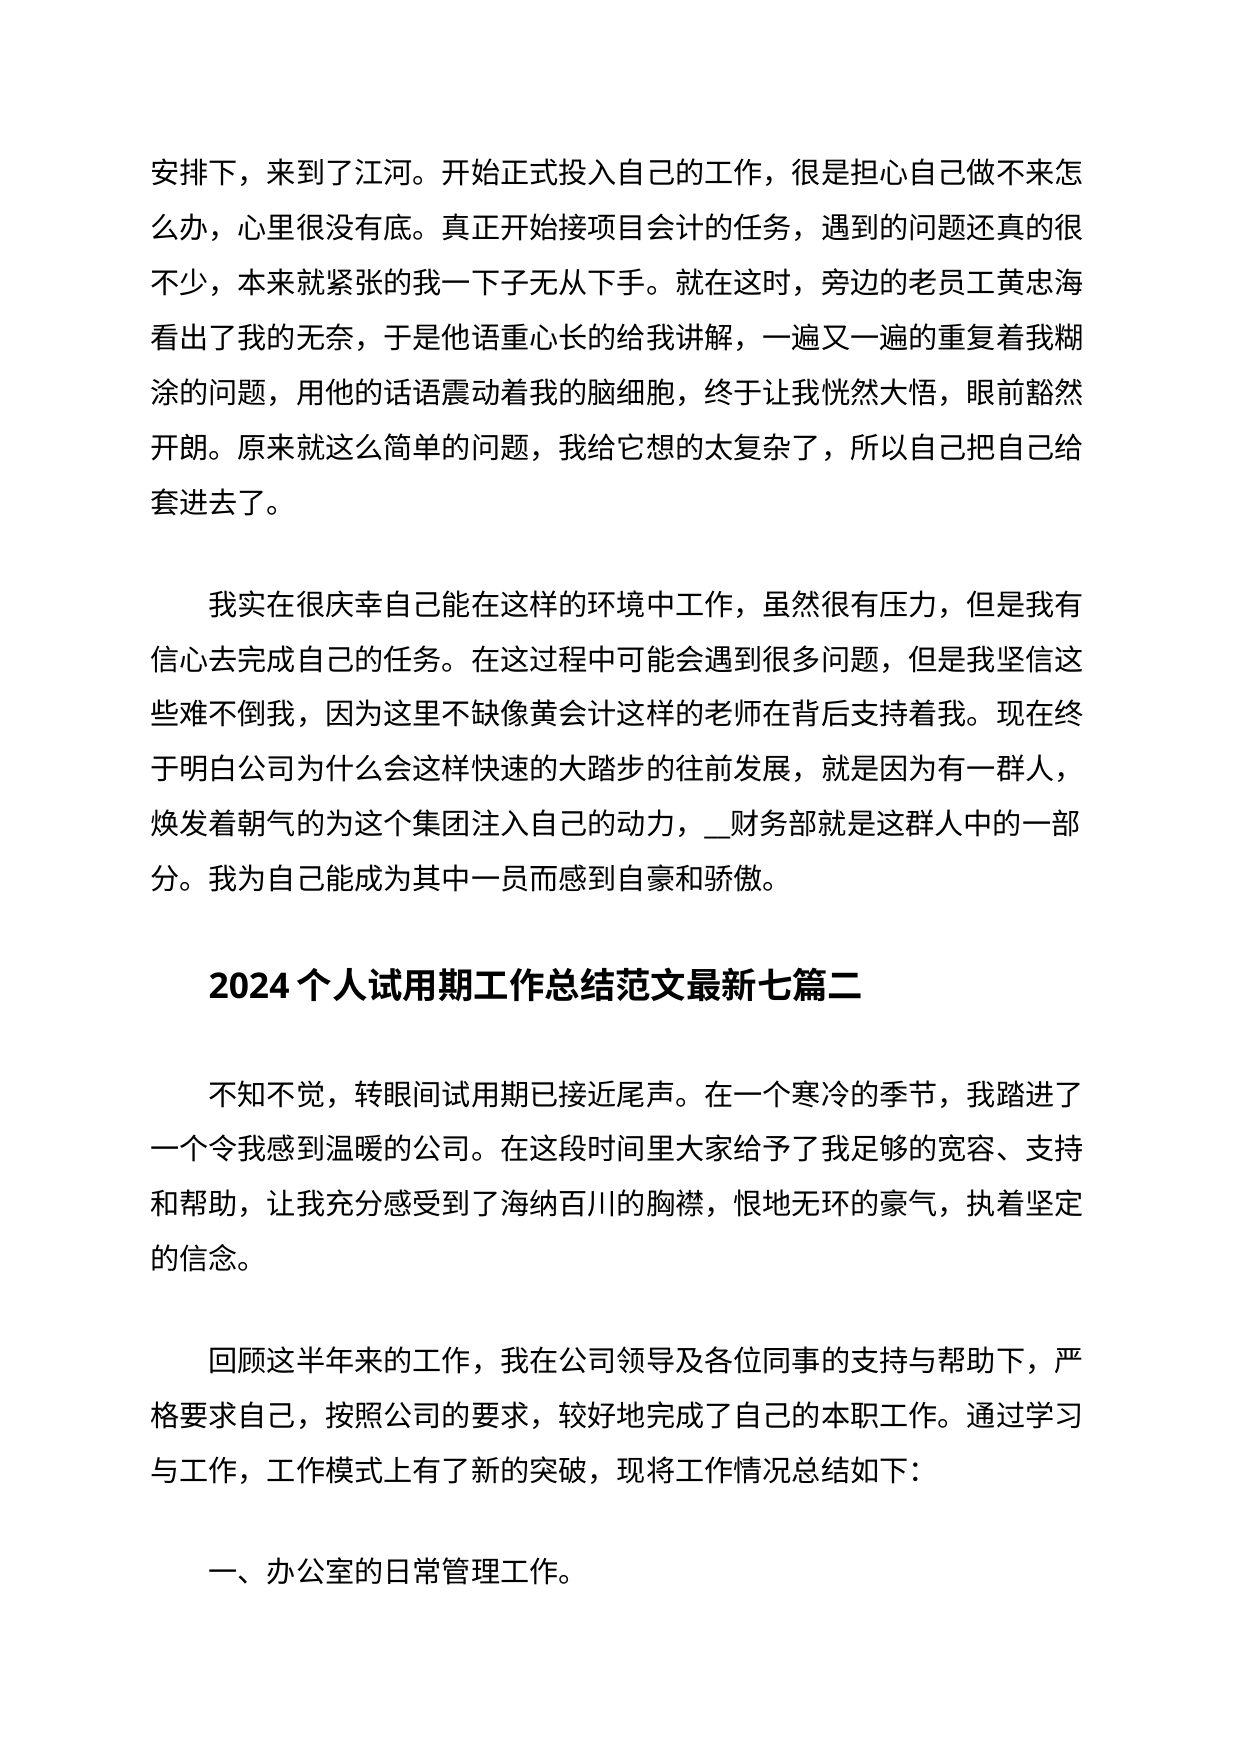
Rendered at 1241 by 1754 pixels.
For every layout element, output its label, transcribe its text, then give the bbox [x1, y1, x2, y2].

text 一、办公室的日常管理工作。 [150, 1549, 1090, 1591]
text 回顾这半年来的工作，我在公司领导及各位同事的支持与帮助下，严格要求自己，按照公司的要求，较好地完成了自己的本职工作。通过学习与工作，工作模式上有了新的突破，现将工作情况总结如下： [150, 1337, 1090, 1489]
text 2024个人试用期工作总结范文最新七篇二 [150, 957, 1090, 1009]
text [150, 150, 1090, 522]
text 我实在很庆幸自己能在这样的环境中工作，虽然很有压力，但是我有信心去完成自己的任务。在这过程中可能会遇到很多问题，但是我坚信这些难不倒我，因为这里不缺像黄会计这样的老师在背后支持着我。现在终于明白公司为什么会这样快速的大踏步的往前发展，就是因为有一群人，焕发着朝气的为这个集团注入自己的动力，__财务部就是这群人中的一部分。我为自己能成为其中一员而感到自豪和骄傲。 [150, 581, 1090, 898]
text 不知不觉，转眼间试用期已接近尾声。在一个寒冷的季节，我踏进了一个令我感到温暖的公司。在这段时间里大家给予了我足够的宽容、支持和帮助，让我充分感受到了海纳百川的胸襟，恨地无环的豪气，执着坚定的信念。 [150, 1071, 1090, 1278]
